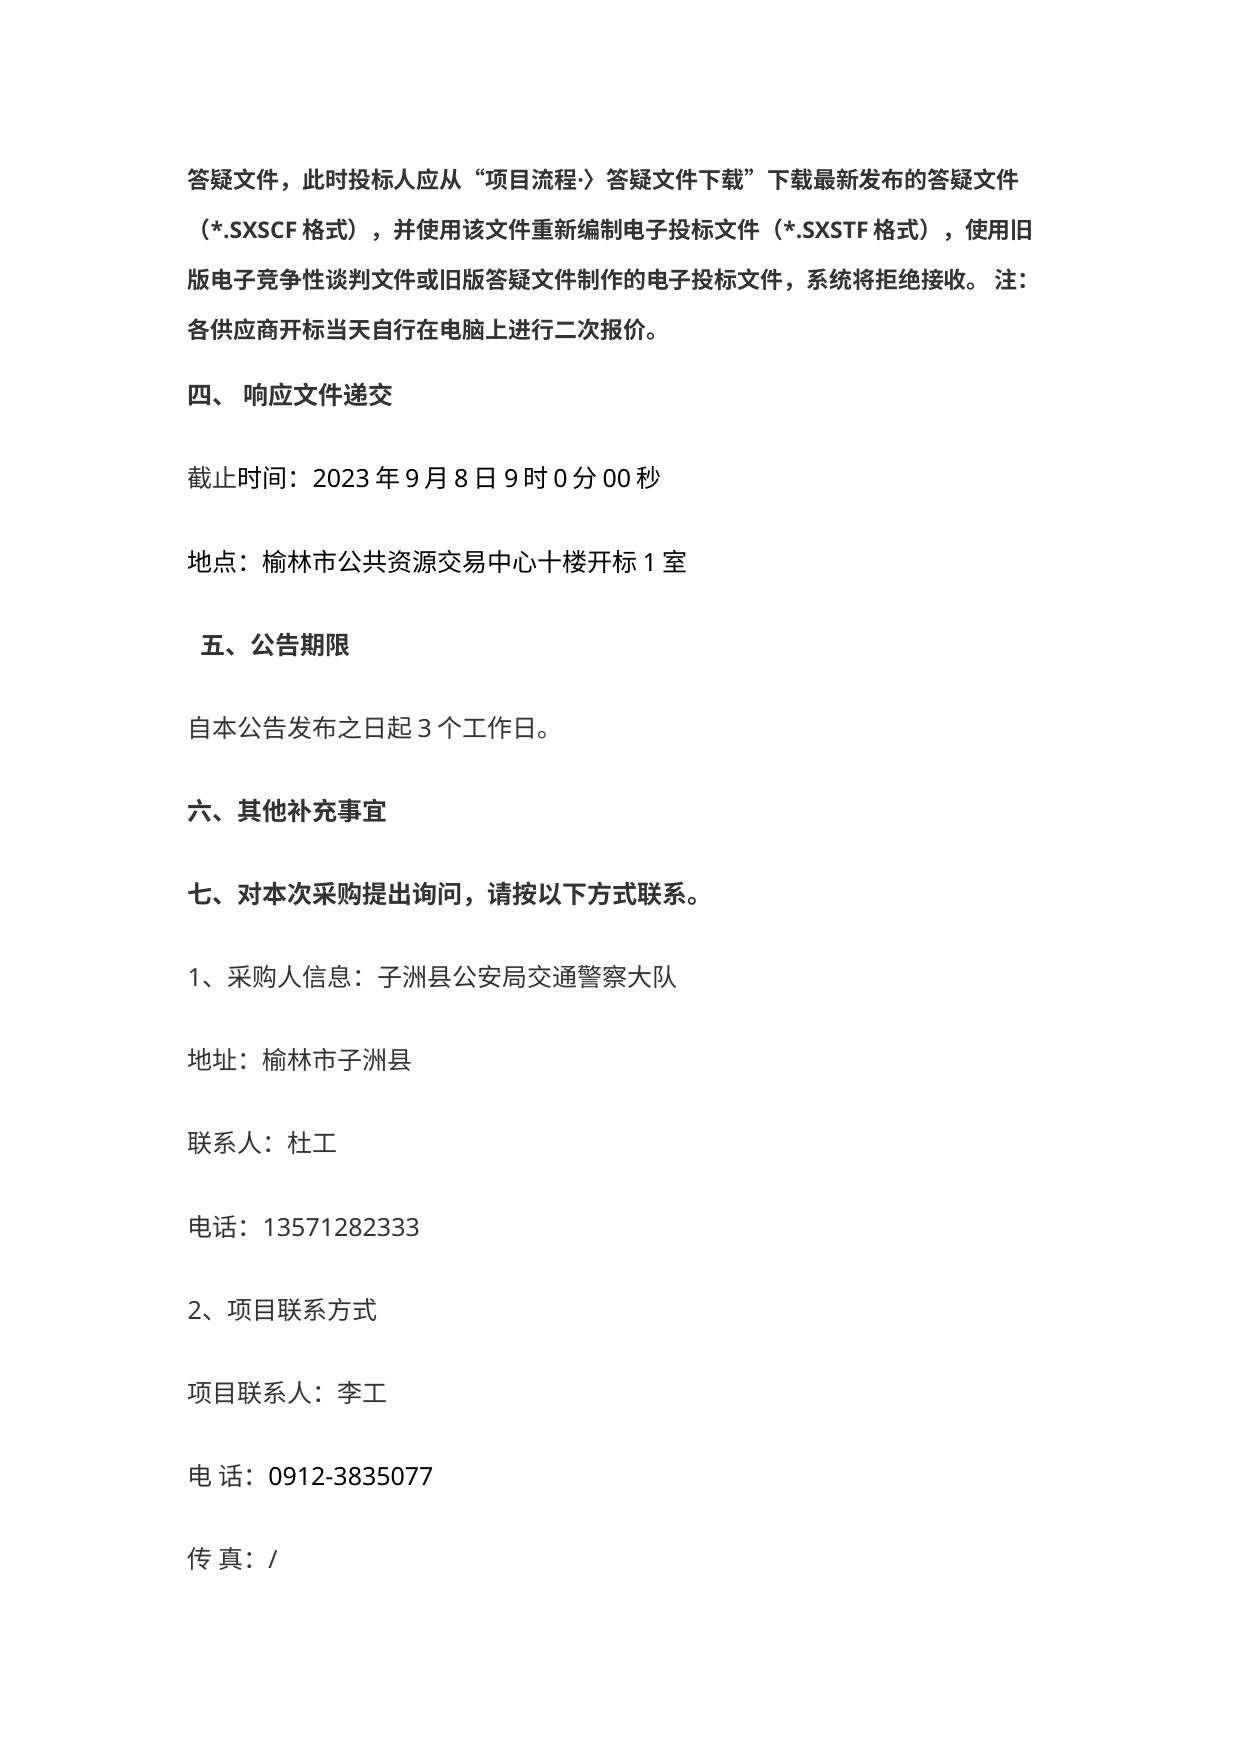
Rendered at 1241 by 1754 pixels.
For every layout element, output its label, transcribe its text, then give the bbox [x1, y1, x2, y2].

text 七、对本次采购提出询问，请按以下方式联系。 [187, 860, 1053, 925]
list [187, 162, 1053, 345]
text 电话：13571282333 [187, 1193, 1053, 1258]
text 截止时间：2023年9月8日 9时0分00秒 [187, 444, 1053, 509]
text 1、采购人信息：子洲县公安局交通警察大队 [187, 943, 1053, 1008]
text 地点：榆林市公共资源交易中心十楼开标1室 [187, 528, 1053, 593]
text 联系人：杜工 [187, 1109, 1053, 1174]
text 地址：榆林市子洲县 [187, 1026, 1053, 1091]
text 自本公告发布之日起3个工作日。 [187, 694, 1053, 759]
text 五、公告期限 [187, 611, 1053, 676]
text 四、 响应文件递交 [187, 361, 1053, 426]
text 2、项目联系方式 [187, 1276, 1053, 1341]
text 电 话：0912-3835077 [187, 1442, 1053, 1507]
text 项目联系人：李工 [187, 1359, 1053, 1424]
text 传 真：/ [187, 1525, 1053, 1590]
text 六、其他补充事宜 [187, 777, 1053, 842]
